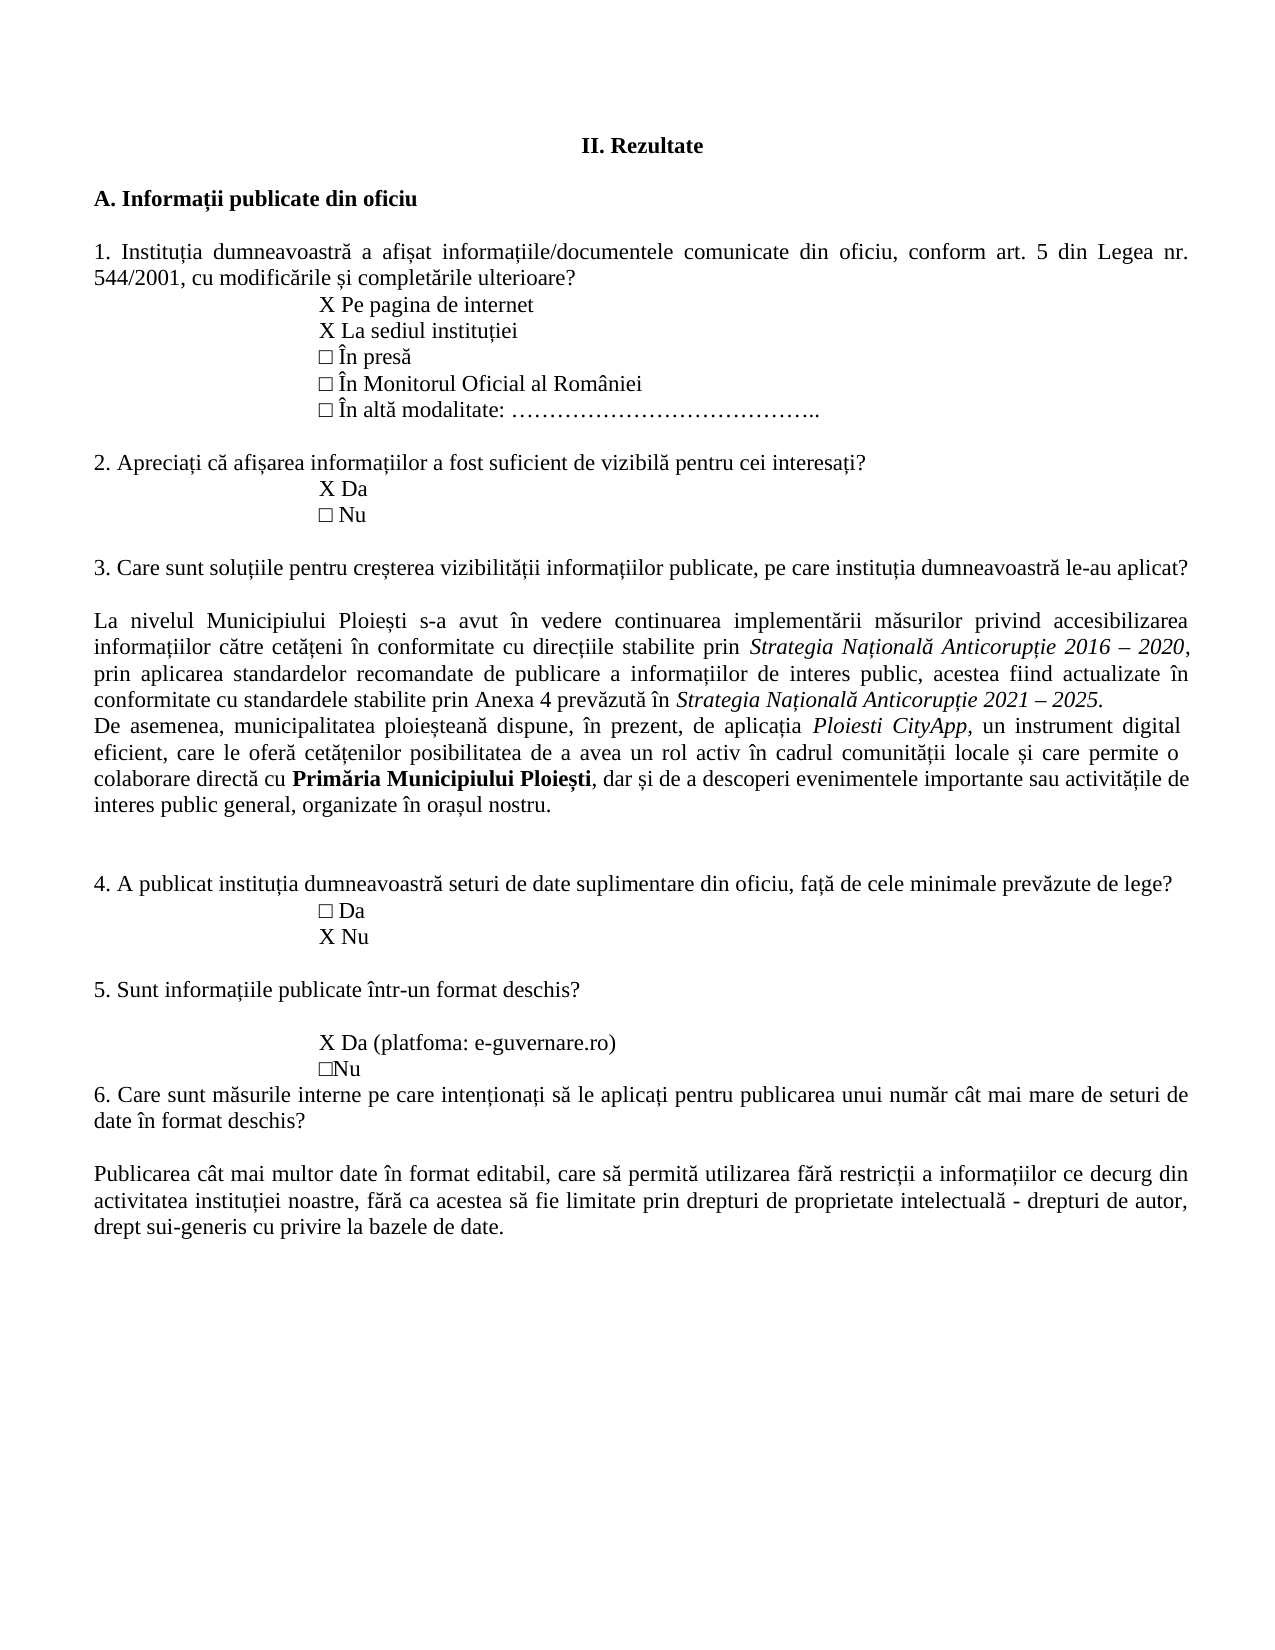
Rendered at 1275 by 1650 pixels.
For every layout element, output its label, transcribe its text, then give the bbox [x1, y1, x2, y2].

text Publicarea cât mai multor date în format editabil, care să permită utilizarea fără restricții a informațiilor ce decurg din activitatea instituției noastre, fără ca acestea să fie limitate prin drepturi de proprietate intelectuală - drepturi de autor, drept sui-generis cu privire la bazele de date. [94, 1160, 1191, 1239]
list La nivelul Municipiului Ploiești s-a avut în vedere continuarea implementării măsurilor privind accesibilizarea informațiilor către cetățeni în conformitate cu direcțiile stabilite prin Strategia Națională Anticorupție 2016 – 2020, prin aplicarea standardelor recomandate de publicare a informațiilor de interes public, acestea fiind actualizate în conformitate cu standardele stabilite prin Anexa 4 prevăzută în Strategia Națională Anticorupție 2021 – 2025. [94, 607, 1191, 712]
text X Pe pagina de internet [94, 291, 1191, 317]
text 5. Sunt informațiile publicate într-un format deschis? [94, 976, 1191, 1002]
text 3. Care sunt soluțiile pentru creșterea vizibilității informațiilor publicate, pe care instituția dumneavoastră le-au aplicat? [94, 554, 1191, 581]
text □ În altă modalitate: ………………………………….. [94, 396, 1191, 422]
text X Da [94, 475, 1191, 501]
text II. Rezultate [94, 132, 1191, 159]
text 6. Care sunt măsurile interne pe care intenționați să le aplicați pentru publicarea unui număr cât mai mare de seturi de date în format deschis? [94, 1081, 1191, 1134]
text De asemenea, municipalitatea ploieșteană dispune, în prezent, de aplicația Ploiesti CityApp, un instrument digital eficient, care le oferă cetățenilor posibilitatea de a avea un rol activ în cadrul comunității locale și care permite o colaborare directă cu Primăria Municipiului Ploiești, dar și de a descoperi evenimentele importante sau activitățile de interes public general, organizate în orașul nostru. [19, 712, 1191, 818]
text □ Nu [94, 501, 1191, 528]
text □ Da [94, 897, 1191, 923]
text X Da (platfoma: e-guvernare.ro) [94, 1028, 1191, 1055]
text X Nu [94, 923, 1191, 949]
text 1. Instituția dumneavoastră a afișat informațiile/documentele comunicate din oficiu, conform art. 5 din Legea nr. 544/2001, cu modificările și completările ulterioare? [94, 238, 1191, 291]
text 2. Apreciați că afișarea informațiilor a fost suficient de vizibilă pentru cei interesați? [94, 449, 1191, 475]
text 4. A publicat instituția dumneavoastră seturi de date suplimentare din oficiu, față de cele minimale prevăzute de lege? [94, 870, 1191, 897]
text □ În Monitorul Oficial al României [94, 370, 1191, 396]
text □ În presă [94, 343, 1191, 370]
text □Nu [94, 1055, 1191, 1081]
text X La sediul instituției [94, 317, 1191, 343]
text A. Informații publicate din oficiu [94, 185, 1191, 212]
